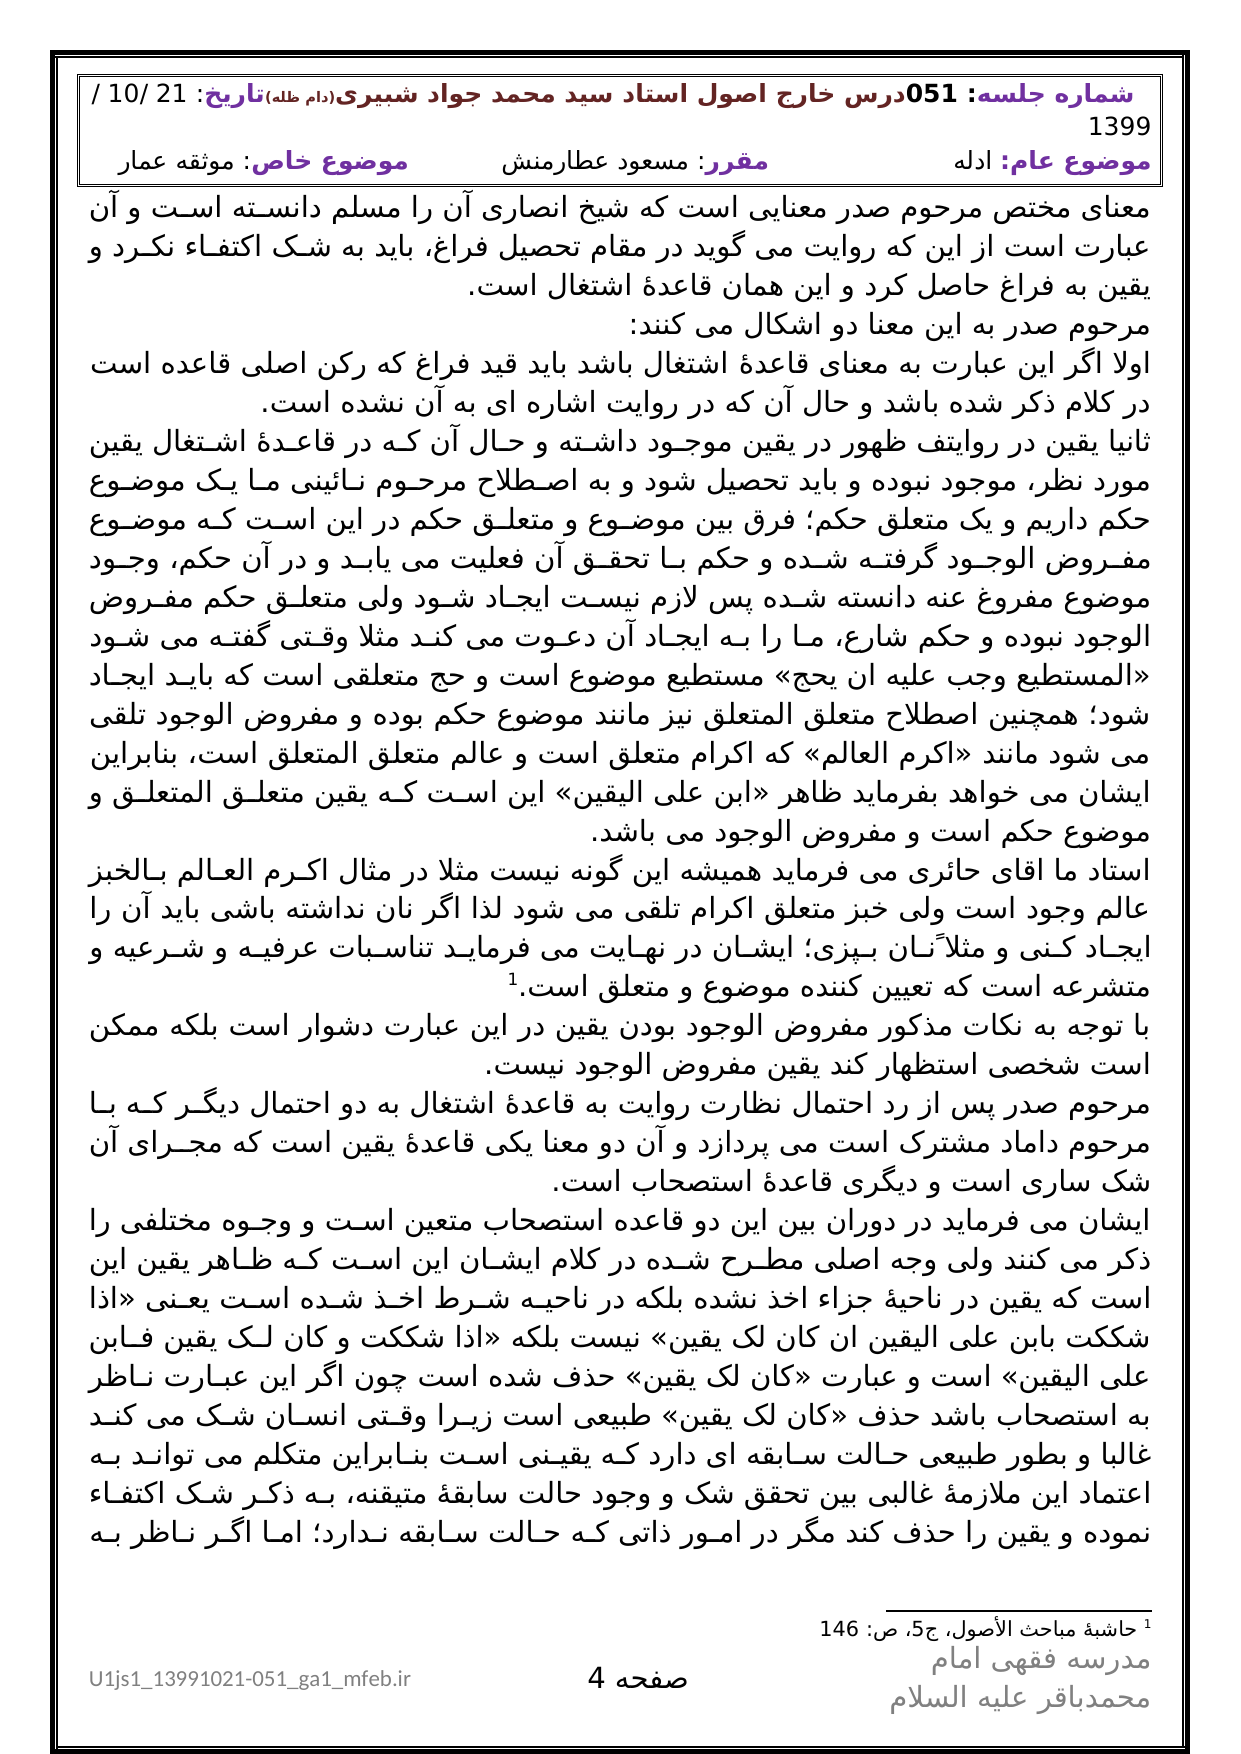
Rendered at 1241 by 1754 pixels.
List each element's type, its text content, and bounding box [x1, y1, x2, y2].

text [89, 1203, 1152, 1549]
text اولا اگر این عبارت به معنای قاعدۀ اشتغال باشد باید قید فراغ که رکن اصلی قاعده است در کلام ذکر شده باشد و حال آن که در روایت اشاره ای به آن نشده است. [89, 346, 1152, 419]
text با توجه به نکات مذکور مفروض الوجود بودن یقین در این عبارت دشوار است بلکه ممکن است شخصی استظهار کند یقین مفروض الوجود نیست. [89, 1009, 1152, 1082]
text استاد ما اقای حائری می فرماید همیشه این گونه نیست مثلا در مثال اکرم العالم بالخبز عالم وجود است ولی خبز متعلق اکرام تلقی می شود لذا اگر نان نداشته باشی باید آن را ایجاد کنی و مثلا ًنان بپزی؛ ایشان در نهایت می فرماید تناسبات عرفیه و شرعیه و متشرعه است که تعیین کننده موضوع و متعلق است. [89, 853, 1152, 1004]
text معنای مختص مرحوم صدر معنایی است که شیخ انصاری آن را مسلم دانسته است و آن عبارت است از این که روایت می گوید در مقام تحصیل فراغ، باید به شک اکتفاء نکرد و یقین به فراغ حاصل کرد و این همان قاعدۀ اشتغال است. [89, 191, 1152, 302]
text ثانیا یقین در روایتف ظهور در یقین موجود داشته و حال آن که در قاعدۀ اشتغال یقین مورد نظر، موجود نبوده و باید تحصیل شود و به اصطلاح مرحوم نائینی ما یک موضوع حکم داریم و یک متعلق حکم؛ فرق بین موضوع و متعلق حکم در این است که موضوع مفروض الوجود گرفته شده و حکم با تحقق آن فعلیت می یابد و در آن حکم، وجود موضوع مفروغ عنه دانسته شده پس لازم نیست ایجاد شود ولی متعلق حکم مفروض الوجود نبوده و حکم شارع، ما را به ایجاد آن دعوت می کند مثلا وقتی گفته می شود «المستطیع وجب علیه ان یحج» مستطیع موضوع است و حج متعلقی است که باید ایجاد شود؛ همچنین اصطلاح متعلق المتعلق نیز مانند موضوع حکم بوده و مفروض الوجود تلقی می شود مانند «اکرم العالم» که اکرام متعلق است و عالم متعلق المتعلق است، بنابراین ایشان می خواهد بفرماید ظاهر «ابن علی الیقین» این است که یقین متعلق المتعلق و موضوع حکم است و مفروض الوجود می باشد. [89, 424, 1152, 848]
text مرحوم صدر به این معنا دو اشکال می کنند: [89, 307, 1152, 341]
text مرحوم صدر پس از رد احتمال نظارت روایت به قاعدۀ اشتغال به دو احتمال دیگر که با مرحوم داماد مشترک است می پردازد و آن دو معنا یکی قاعدۀ یقین است که مجرای آن شک ساری است و دیگری قاعدۀ استصحاب است. [89, 1087, 1152, 1198]
